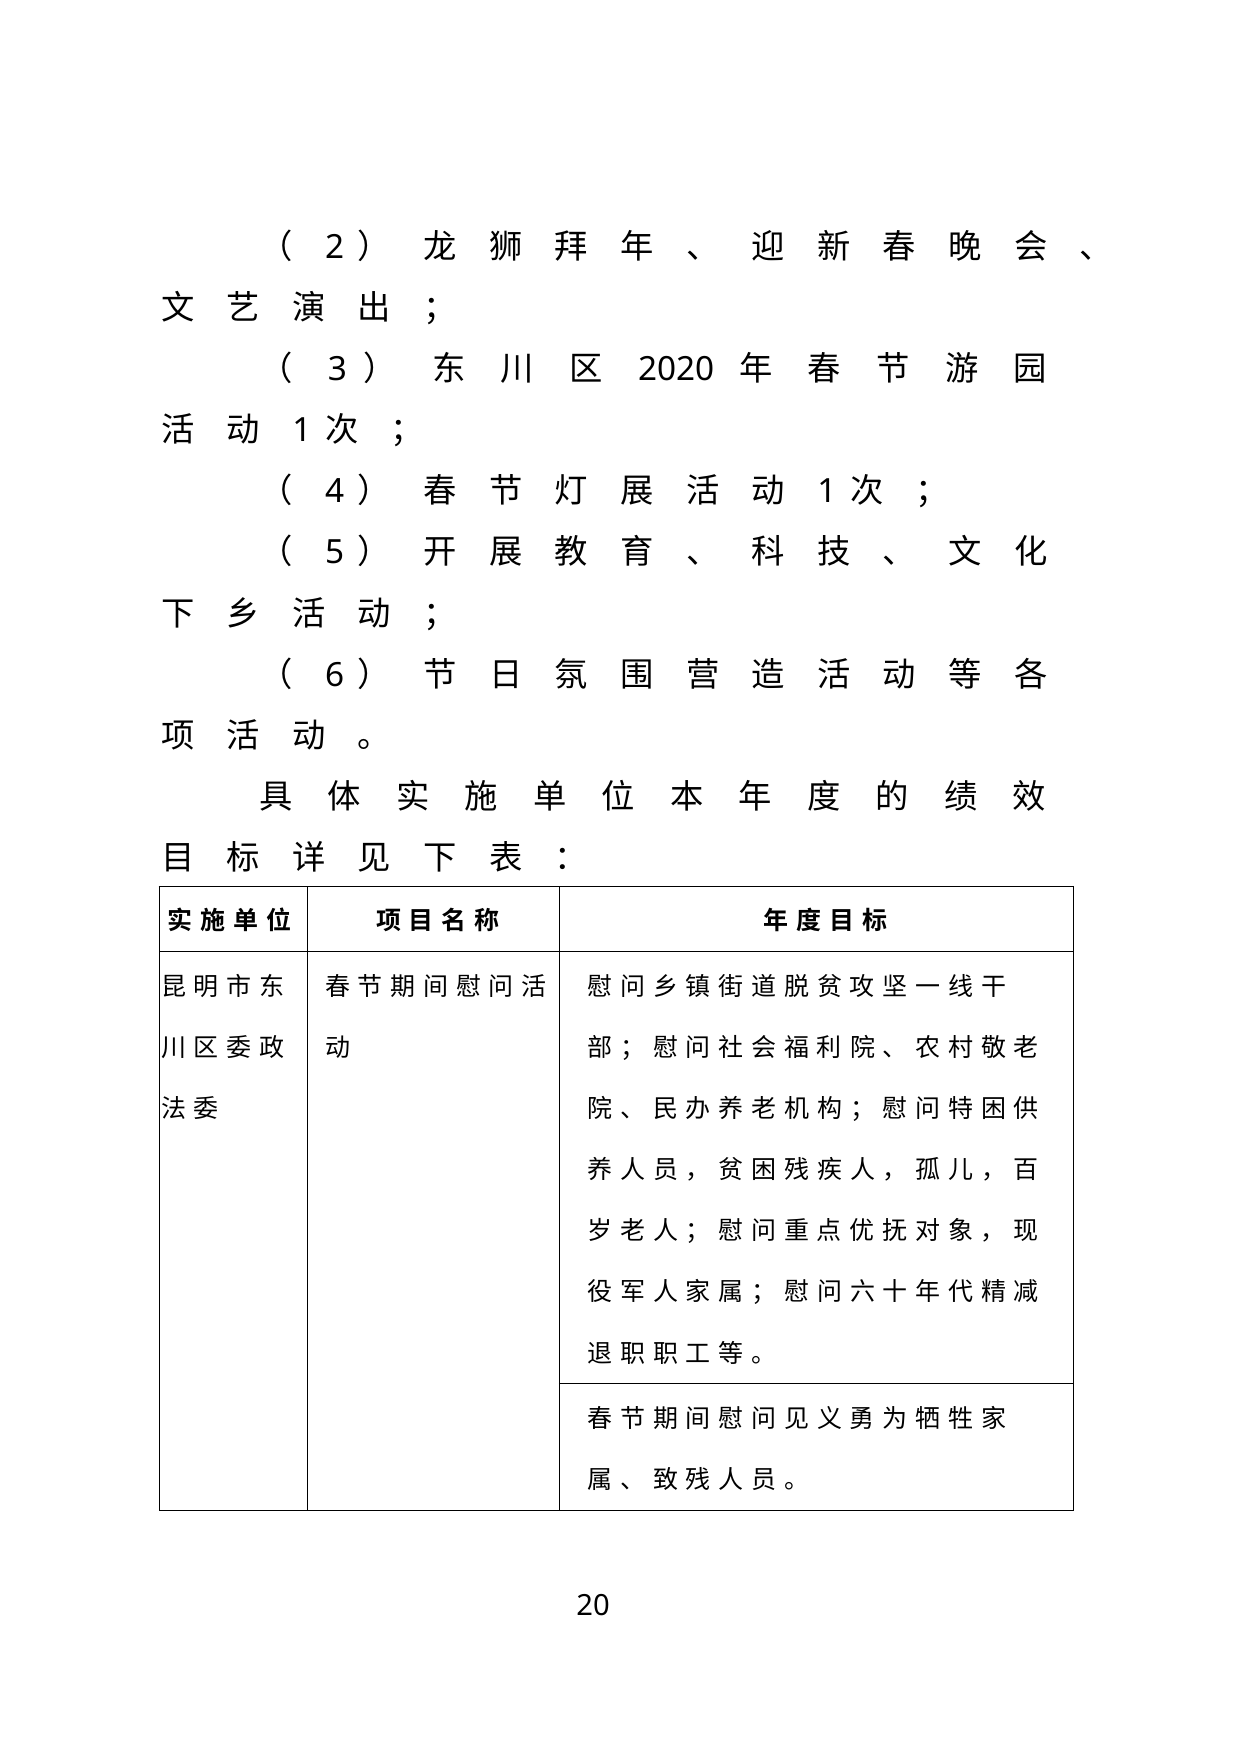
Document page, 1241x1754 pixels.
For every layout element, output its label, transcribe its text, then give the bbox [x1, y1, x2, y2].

table_header 实施单位 [160, 887, 307, 951]
text （3）东川区2020年春节游园活动1次； [161, 336, 1079, 458]
text （5）开展教育、科技、文化下乡活动； [161, 519, 1079, 641]
text （4）春节灯展活动1次； [161, 458, 1079, 519]
text （2）龙狮拜年、迎新春晚会、文艺演出； [161, 213, 1079, 336]
text （6）节日氛围营造活动等各项活动。 [161, 641, 1079, 763]
text 具体实施单位本年度的绩效目标详见下表： [161, 763, 1079, 886]
table_cell 春节期间慰问活动 [308, 952, 559, 1510]
table_cell 春节期间慰问见义勇为牺牲家属、致残人员。 [560, 1384, 1073, 1510]
table_header 年度目标 [560, 887, 1073, 951]
table_header 项目名称 [308, 887, 559, 951]
table_cell 慰问乡镇街道脱贫攻坚一线干部；慰问社会福利院、农村敬老院、民办养老机构；慰问特困供养人员，贫困残疾人，孤儿，百岁老人；慰问重点优抚对象，现役军人家属；慰问六十年代精减退职职工等。 [560, 952, 1073, 1383]
table_cell 昆明市东川区委政法委 [160, 952, 307, 1510]
